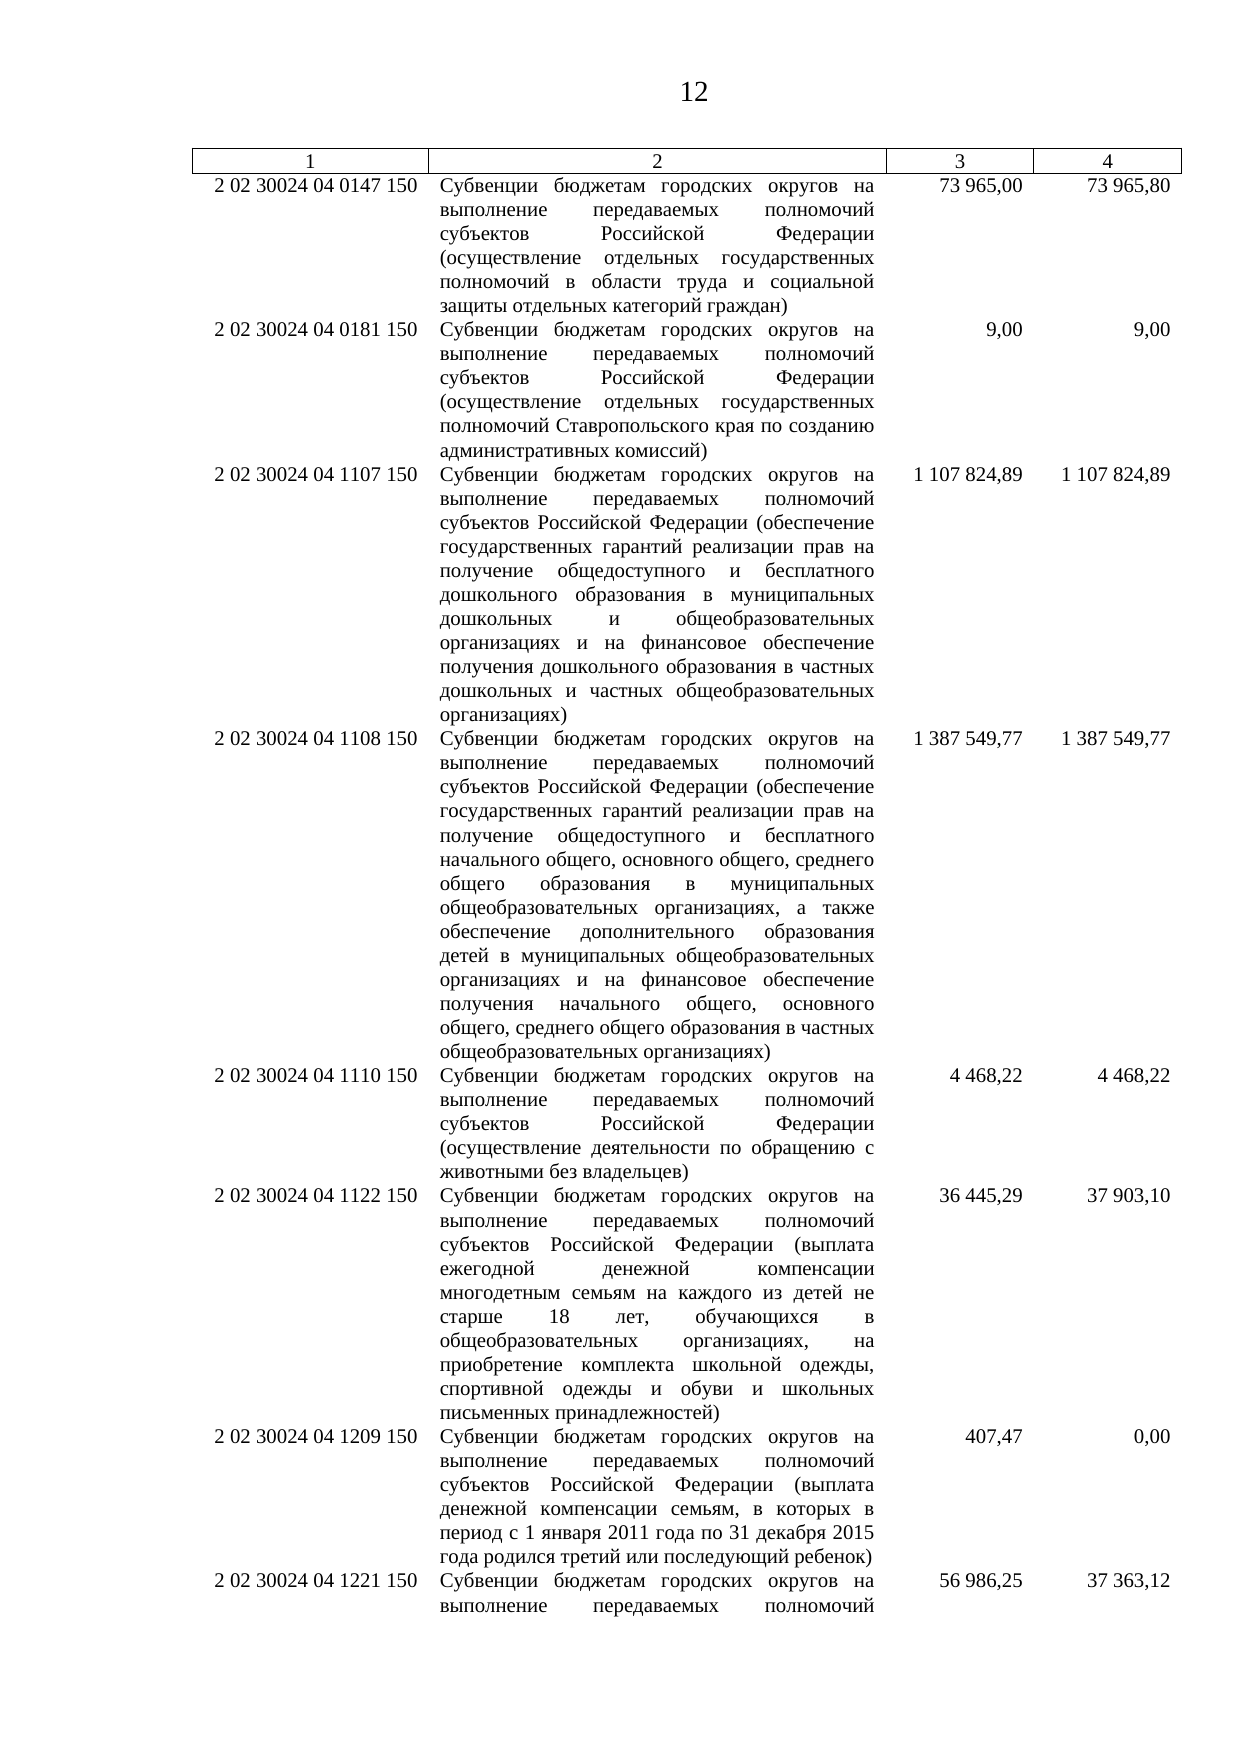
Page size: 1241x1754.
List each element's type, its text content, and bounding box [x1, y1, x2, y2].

table_header 3 [887, 149, 1033, 173]
table_header 2 [429, 149, 886, 173]
table_cell Субвенции бюджетам городских округов на выполнение передаваемых полномочий субъектов Российской Федерации (осуществление отдельных государственных полномочий в области труда и социальной защиты отдельных категорий граждан) [428, 174, 886, 317]
table_cell 2 02 30024 04 1221 150 [192, 1569, 428, 1617]
table_cell 1 387 549,77 [1034, 726, 1181, 1063]
table_cell 1 387 549,77 [886, 726, 1033, 1063]
table_cell 73 965,00 [886, 174, 1033, 317]
table_cell 407,47 [886, 1424, 1033, 1568]
table_cell 1 107 824,89 [886, 462, 1033, 726]
table_cell 56 986,25 [886, 1569, 1033, 1617]
table_cell 2 02 30024 04 0181 150 [192, 317, 428, 462]
table_cell 4 468,22 [1034, 1063, 1181, 1183]
table_cell 37 363,12 [1034, 1569, 1181, 1617]
table_header 1 [193, 149, 428, 173]
table_cell 2 02 30024 04 0147 150 [192, 174, 428, 317]
table_cell 9,00 [1034, 317, 1181, 462]
table_cell 2 02 30024 04 1108 150 [192, 726, 428, 1063]
table_cell 73 965,80 [1034, 174, 1181, 317]
table_cell 1 107 824,89 [1034, 462, 1181, 726]
table_cell 0,00 [1034, 1424, 1181, 1568]
table_cell 9,00 [886, 317, 1033, 462]
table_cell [428, 1569, 886, 1617]
table_cell Субвенции бюджетам городских округов на выполнение передаваемых полномочий субъектов Российской Федерации (выплата денежной компенсации семьям, в которых в период с 1 января 2011 года по 31 декабря 2015 года родился третий или последующий ребенок) [428, 1424, 886, 1568]
table_header 4 [1034, 149, 1181, 173]
table_cell Субвенции бюджетам городских округов на выполнение передаваемых полномочий субъектов Российской Федерации (обеспечение государственных гарантий реализации прав на получение общедоступного и бесплатного дошкольного образования в муниципальных дошкольных и общеобразовательных организациях и на финансовое обеспечение получения дошкольного образования в частных дошкольных и частных общеобразовательных организациях) [428, 462, 886, 726]
table_cell Субвенции бюджетам городских округов на выполнение передаваемых полномочий субъектов Российской Федерации (осуществление отдельных государственных полномочий Ставропольского края по созданию административных комиссий) [428, 317, 886, 462]
table_cell 2 02 30024 04 1107 150 [192, 462, 428, 726]
table_cell Субвенции бюджетам городских округов на выполнение передаваемых полномочий субъектов Российской Федерации (выплата ежегодной денежной компенсации многодетным семьям на каждого из детей не старше 18 лет, обучающихся в общеобразовательных организациях, на приобретение комплекта школьной одежды, спортивной одежды и обуви и школьных письменных принадлежностей) [428, 1184, 886, 1424]
table_cell 2 02 30024 04 1110 150 [192, 1063, 428, 1183]
table_cell 36 445,29 [886, 1184, 1033, 1424]
table_cell 4 468,22 [886, 1063, 1033, 1183]
table_cell 2 02 30024 04 1209 150 [192, 1424, 428, 1568]
table_cell Субвенции бюджетам городских округов на выполнение передаваемых полномочий субъектов Российской Федерации (осуществление деятельности по обращению с животными без владельцев) [428, 1063, 886, 1183]
table_cell 37 903,10 [1034, 1184, 1181, 1424]
table_cell 2 02 30024 04 1122 150 [192, 1184, 428, 1424]
table_cell Субвенции бюджетам городских округов на выполнение передаваемых полномочий субъектов Российской Федерации (обеспечение государственных гарантий реализации прав на получение общедоступного и бесплатного начального общего, основного общего, среднего общего образования в муниципальных общеобразовательных организациях, а также обеспечение дополнительного образования детей в муниципальных общеобразовательных организациях и на финансовое обеспечение получения начального общего, основного общего, среднего общего образования в частных общеобразовательных организациях) [428, 726, 886, 1063]
